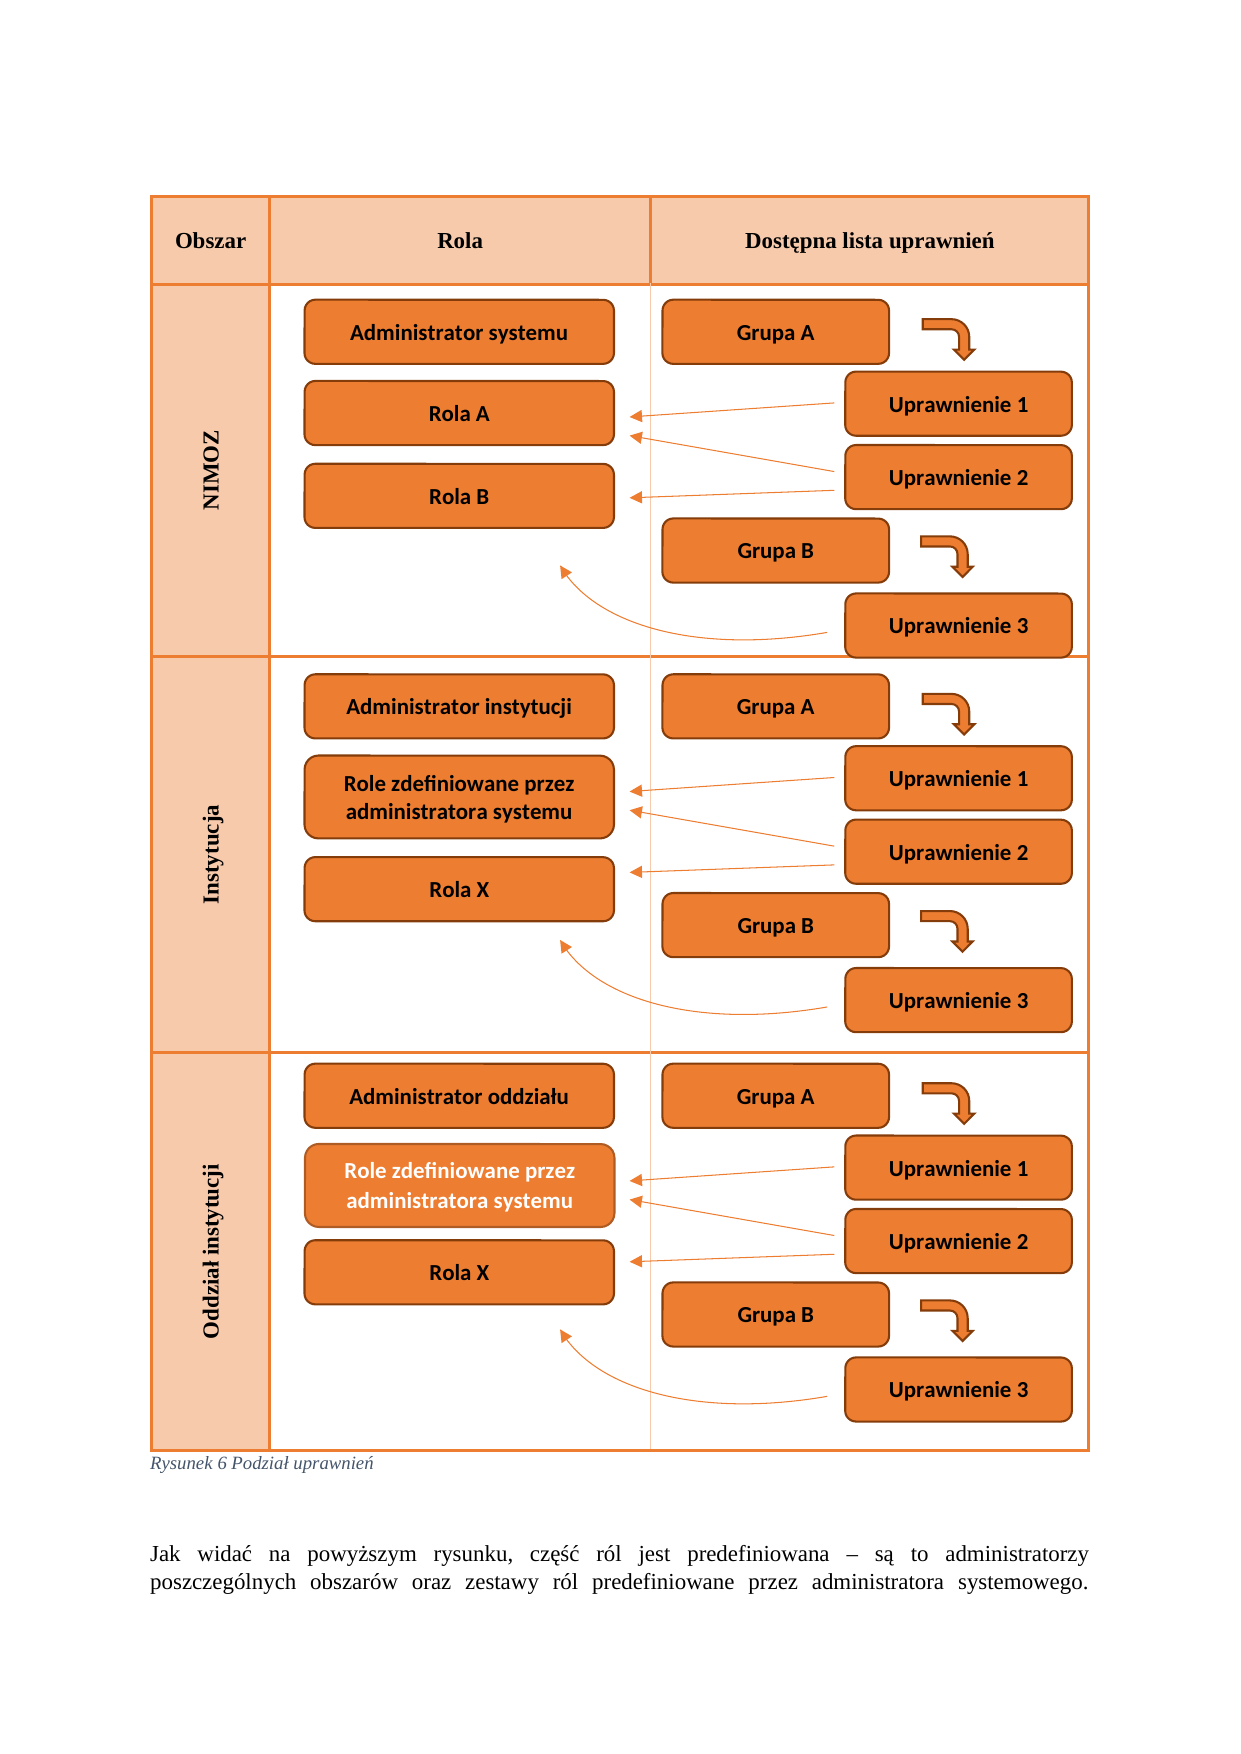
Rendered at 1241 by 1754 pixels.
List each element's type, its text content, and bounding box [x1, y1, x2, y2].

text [150, 1540, 1090, 1594]
table_header Obszar [153, 198, 268, 283]
table_cell [271, 286, 650, 655]
table_header Dostępna lista uprawnień [652, 198, 1087, 283]
text Rysunek 6 Podział uprawnień [150, 1452, 1090, 1474]
table_cell [651, 286, 1087, 655]
table_cell Oddział instytucji [153, 1054, 268, 1449]
table_cell [271, 658, 650, 1051]
table_cell [651, 658, 1087, 1051]
table_cell Instytucja [153, 658, 268, 1051]
table_cell NIMOZ [153, 286, 268, 655]
table_cell [271, 1054, 650, 1449]
table_cell [651, 1054, 1087, 1449]
table_header Rola [271, 198, 649, 283]
